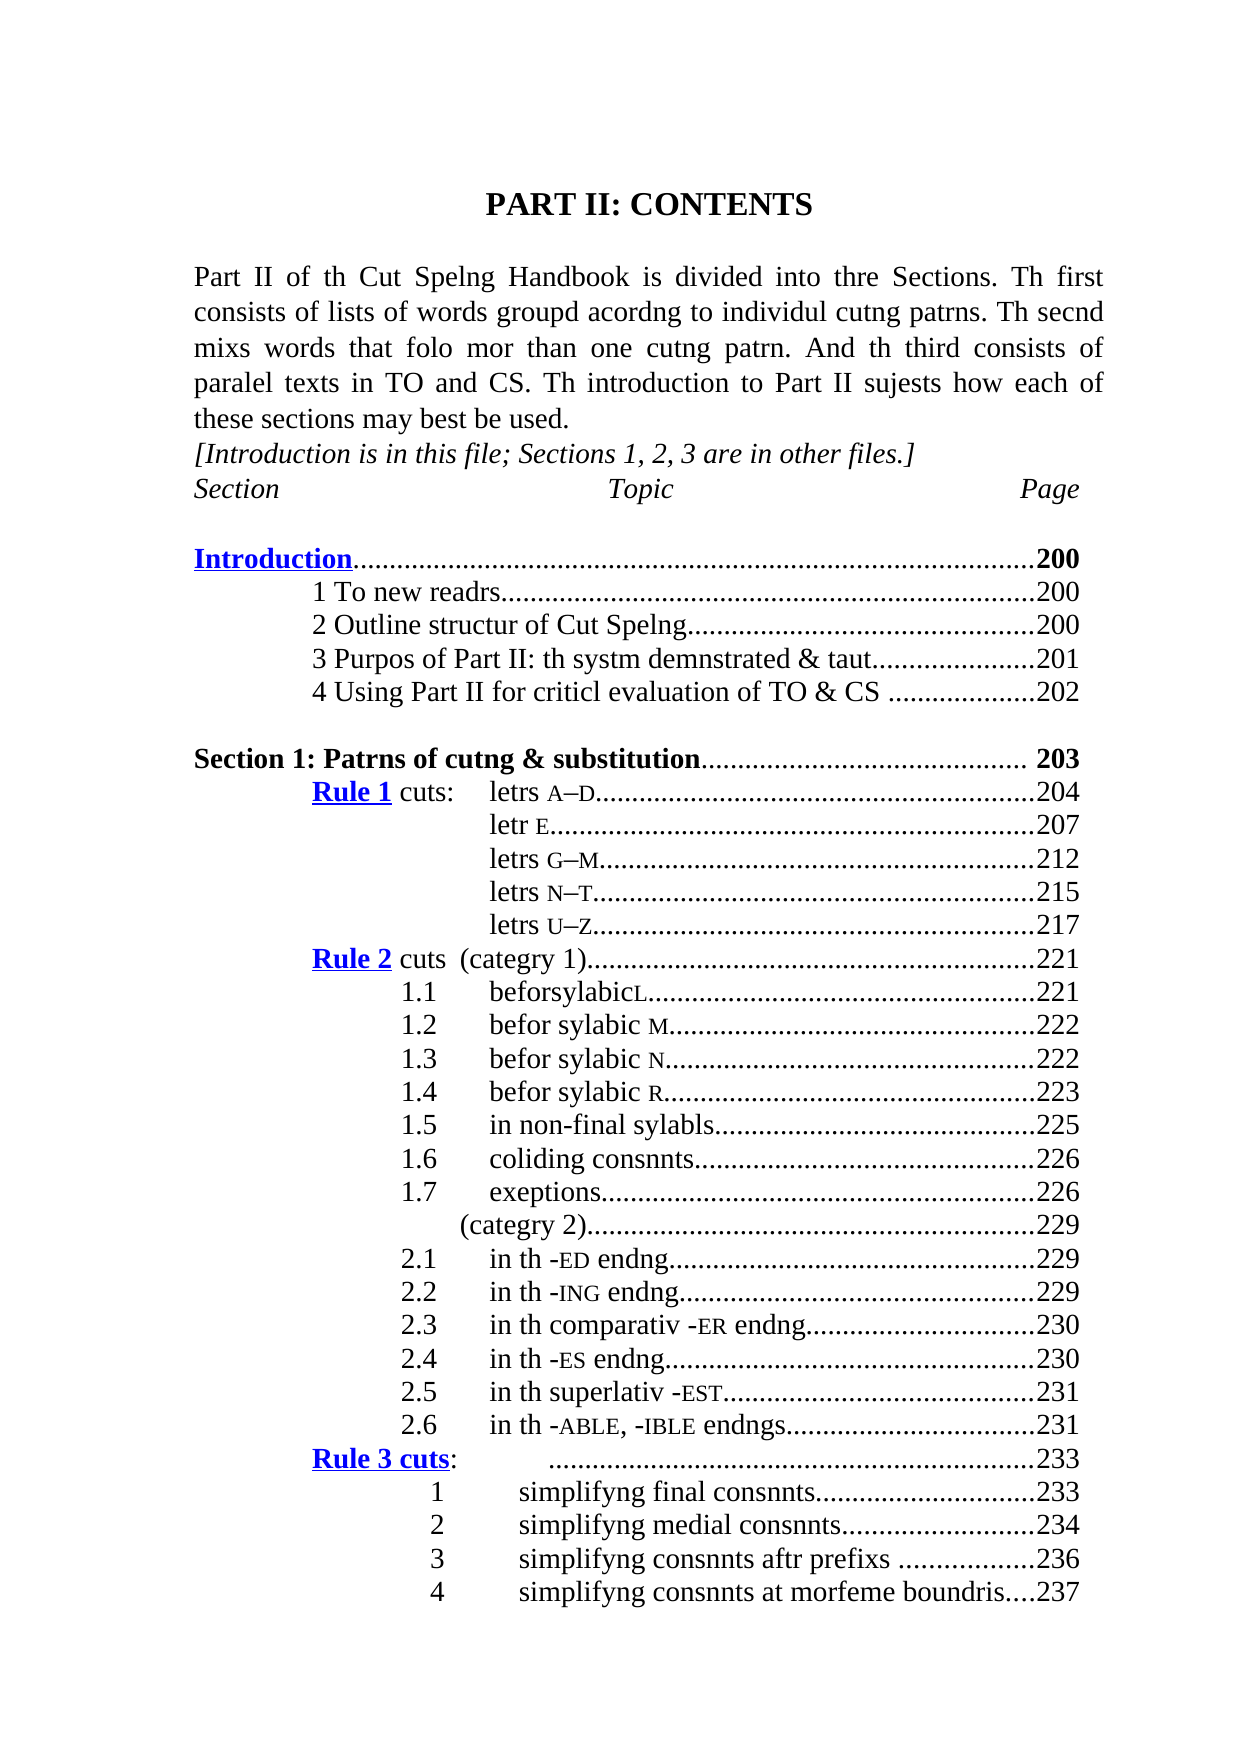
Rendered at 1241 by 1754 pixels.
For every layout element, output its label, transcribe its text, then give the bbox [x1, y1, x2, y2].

text 2.1 in th -ed endng 229 [194, 1241, 1105, 1275]
text [Introduction is in this file; Sections 1, 2, 3 are in other files.] [194, 435, 1105, 471]
text 2 Outline structur of Cut Spelng 200 [312, 608, 1105, 641]
text 2.4 in th -es endng 230 [194, 1341, 1105, 1375]
text 1 To new readrs 200 [312, 575, 1105, 608]
text Rule 2 cuts (categry 1) 221 [312, 941, 1105, 975]
text letrs g–m 212 [194, 841, 1105, 875]
text Rule 1 cuts: letrs a–d 204 [312, 775, 1105, 808]
text 2.6 in th -able, -ible endngs 231 [194, 1408, 1105, 1441]
text 1 simplifyng final consnnts 233 [194, 1475, 1105, 1508]
text Section 1: Patrns of cutng & substitution 203 [194, 741, 1105, 775]
text letrs u–z 217 [194, 908, 1105, 941]
text letrs n–t 215 [194, 875, 1105, 908]
text 2 simplifyng medial consnnts 234 [194, 1508, 1105, 1541]
text Introduction 200 [194, 541, 1105, 575]
text 1.1 beforsylabicl 221 [194, 975, 1105, 1008]
text letr e 207 [194, 808, 1105, 841]
text 4 Using Part II for criticl evaluation of TO & CS 202 [312, 675, 1105, 708]
subtitle PART II: CONTENTS [194, 187, 1105, 223]
text 1.6 coliding consnnts 226 [194, 1141, 1105, 1175]
text Part II of th Cut Spelng Handbook is divided into thre Sections. Th first consists of lists of words groupd acordng to individul cutng patrns. Th secnd mixs words that folo mor than one cutng patrn. And th third consists of paralel texts in TO and CS. Th introduction to Part II sujests how each of these sections may best be used. [194, 258, 1105, 435]
text 1.5 in non-final sylabls 225 [194, 1108, 1105, 1141]
text 2.3 in th comparativ -er endng 230 [194, 1308, 1105, 1341]
text 3 Purpos of Part II: th systm demnstrated & taut 201 [312, 641, 1105, 675]
text 2.5 in th superlativ -est 231 [194, 1375, 1105, 1408]
text (categry 2) 229 [194, 1208, 1105, 1241]
text Rule 3 cuts: 233 [312, 1441, 1105, 1475]
text 1.2 befor sylabic m 222 [194, 1008, 1105, 1041]
text 4 simplifyng consnnts at morfeme boundris 237 [194, 1575, 1105, 1608]
text 3 simplifyng consnnts aftr prefixs 236 [194, 1541, 1105, 1575]
text Section Topic Page [194, 471, 1105, 506]
text 1.4 befor sylabic r 223 [194, 1075, 1105, 1108]
text 2.2 in th -ing endng 229 [194, 1275, 1105, 1308]
text 1.3 befor sylabic n 222 [194, 1041, 1105, 1075]
text 1.7 exeptions 226 [194, 1175, 1105, 1208]
